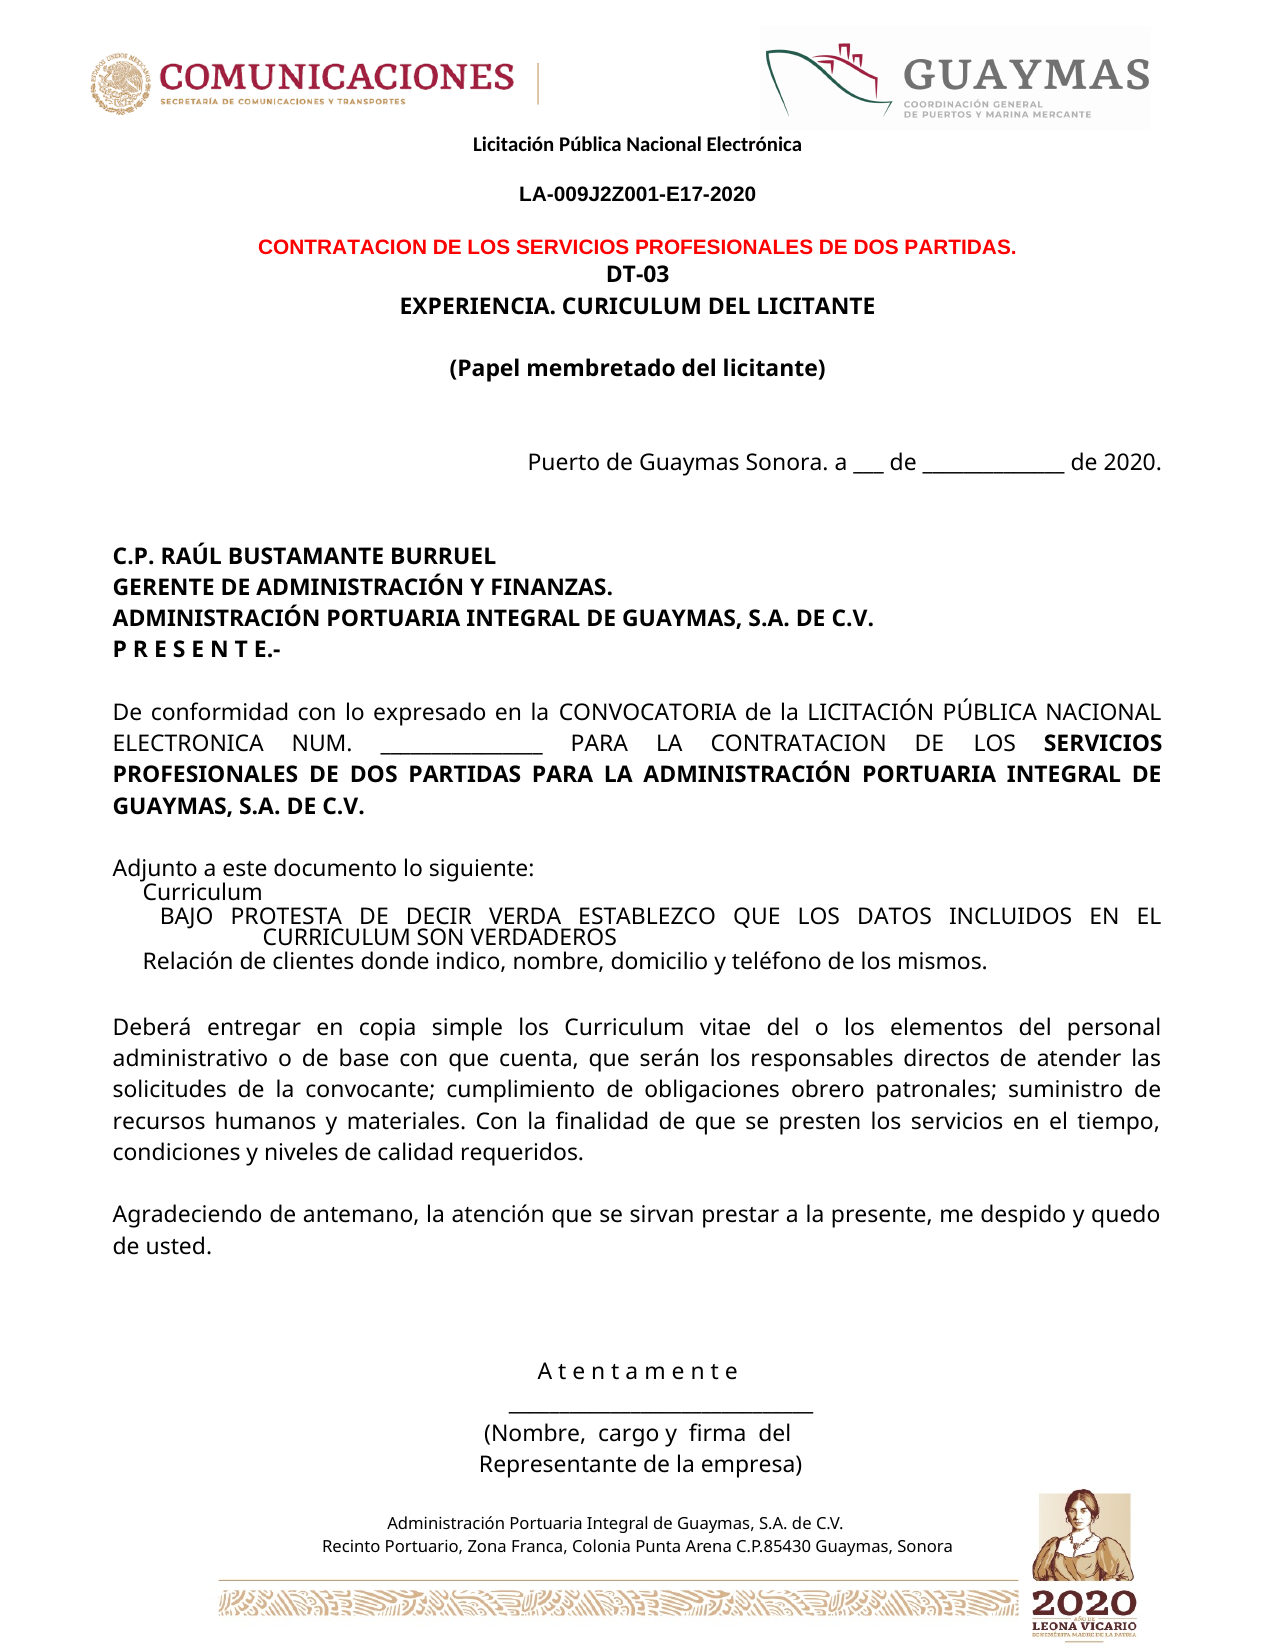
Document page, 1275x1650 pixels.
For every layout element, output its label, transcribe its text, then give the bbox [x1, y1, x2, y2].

text Agradeciendo de antemano, la atención que se sirvan prestar a la presente, me despido y quedo de usted. [112, 1198, 1162, 1261]
text Puerto de Guaymas Sonora. a ___ de ______________ de 2020. [112, 446, 1162, 477]
text ______________________________ [407, 1386, 1162, 1417]
text Deberá entregar en copia simple los Curriculum vitae del o los elementos del personal administrativo o de base con que cuenta, que serán los responsables directos de atender las solicitudes de la convocante; cumplimiento de obligaciones obrero patronales; suministro de recursos humanos y materiales. Con la finalidad de que se presten los servicios en el tiempo, condiciones y niveles de calidad requeridos. [112, 1011, 1162, 1167]
text (Papel membretado del licitante) [112, 352, 1162, 383]
text P R E S E N T E.- [112, 633, 1162, 665]
text EXPERIENCIA. CURICULUM DEL LICITANTE [112, 290, 1162, 321]
text GERENTE DE ADMINISTRACIÓN Y FINANZAS. [112, 571, 1162, 602]
text De conformidad con lo expresado en la CONVOCATORIA de la LICITACIÓN PÚBLICA NACIONAL ELECTRONICA NUM. ________________ PARA LA CONTRATACION DE LOS SERVICIOS PROFESIONALES DE DOS PARTIDAS PARA LA ADMINISTRACIÓN PORTUARIA INTEGRAL DE GUAYMAS, S.A. DE C.V. [112, 696, 1162, 821]
text A t e n t a m e n t e [112, 1354, 1162, 1386]
text Curriculum [142, 883, 1162, 904]
text DT-03 [112, 258, 1162, 290]
picture [195, 1486, 1157, 1646]
text Representante de la empresa) [112, 1448, 1162, 1479]
text C.P. RAÚL BUSTAMANTE BURRUEL [112, 540, 1162, 571]
text Relación de clientes donde indico, nombre, domicilio y teléfono de los mismos. [142, 953, 1162, 974]
picture [83, 36, 540, 121]
text BAJO PROTESTA DE DECIR VERDA ESTABLEZCO QUE LOS DATOS INCLUIDOS EN EL CURRICULUM SON VERDADEROS [142, 908, 1162, 950]
picture [759, 26, 1151, 131]
text (Nombre, cargo y firma del [112, 1417, 1162, 1448]
text Adjunto a este documento lo siguiente: [112, 852, 1162, 883]
text ADMINISTRACIÓN PORTUARIA INTEGRAL DE GUAYMAS, S.A. DE C.V. [112, 602, 1162, 633]
